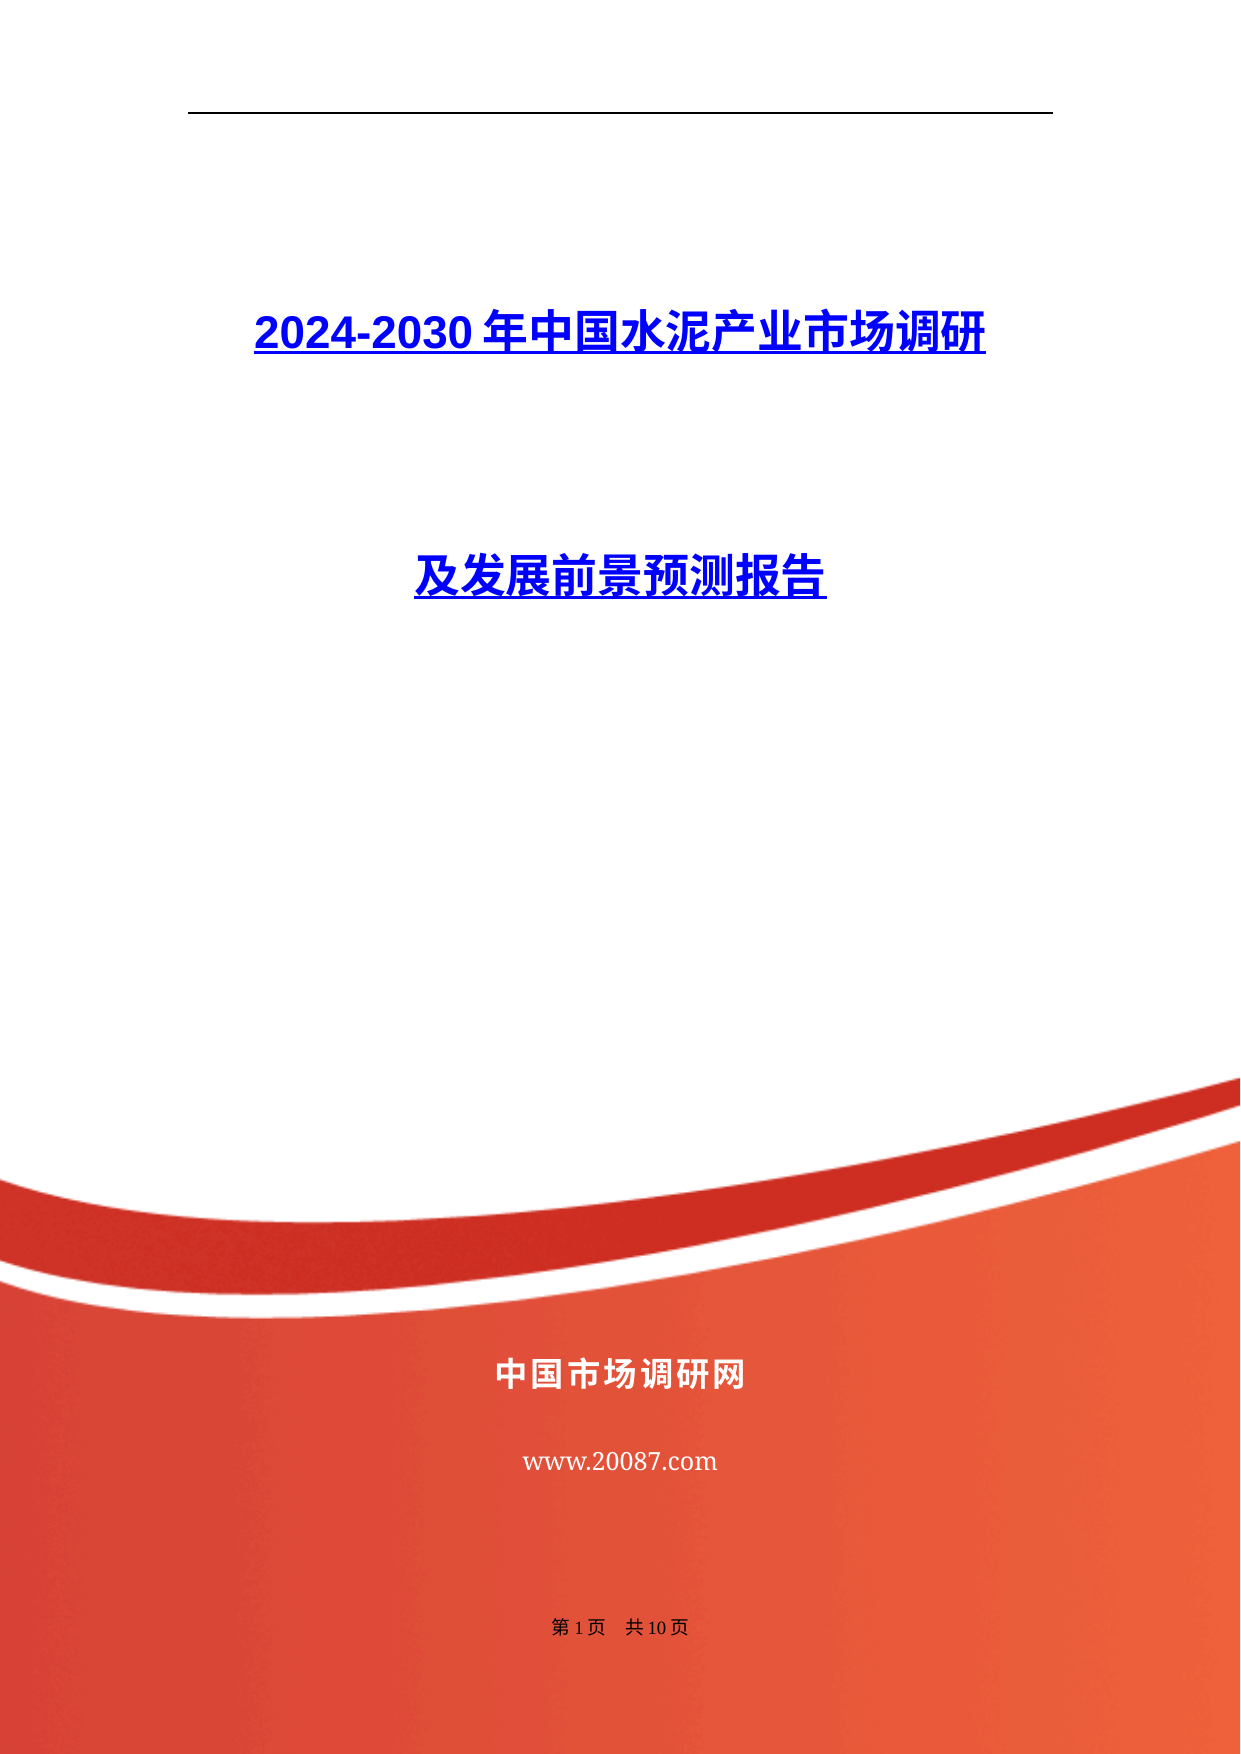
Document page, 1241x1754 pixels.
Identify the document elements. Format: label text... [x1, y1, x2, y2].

text www.20087.com [187, 1428, 1053, 1493]
picture [0, 1006, 1241, 1754]
subtitle 中国市场调研网 [187, 1339, 1053, 1404]
table_header 2024-2030年中国水泥产业市场调研及发展前景预测报告 [188, 207, 1053, 773]
